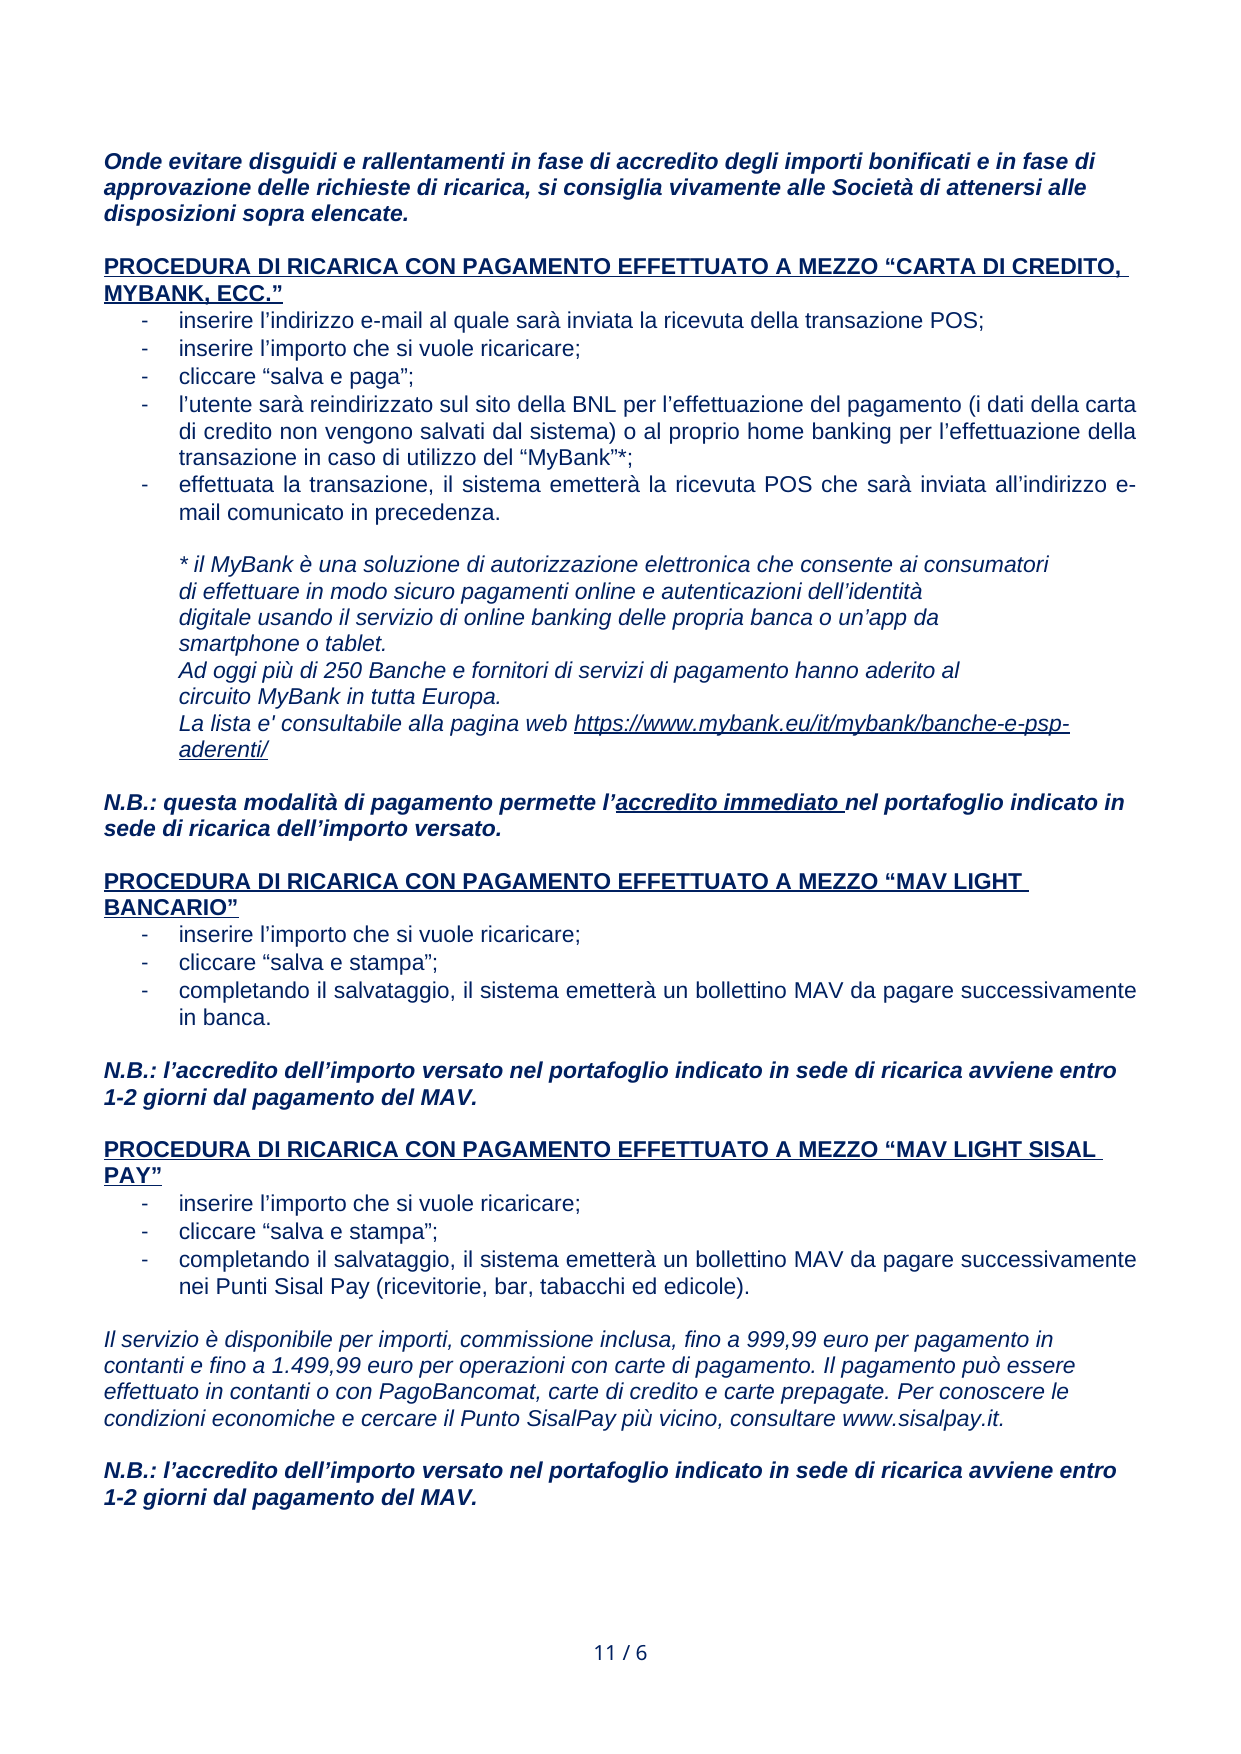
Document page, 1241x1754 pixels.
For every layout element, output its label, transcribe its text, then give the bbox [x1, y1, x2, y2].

list l’utente sarà reindirizzato sul sito della BNL per l’effettuazione del pagamento (i dati della carta di credito non vengono salvati dal sistema) o al proprio home banking per l’effettuazione della transazione in caso di utilizzo del “MyBank”*; [141, 390, 1137, 471]
list inserire l’importo che si vuole ricaricare; [141, 920, 1137, 948]
text Il servizio è disponibile per importi, commissione inclusa, fino a 999,99 euro per pagamento in contanti e fino a 1.499,99 euro per operazioni con carte di pagamento. Il pagamento può essere effettuato in contanti o con PagoBancomat, carte di credito e carte prepagate. Per conoscere le condizioni economiche e cercare il Punto SisalPay più vicino, consultare www.sisalpay.it. [103, 1326, 1137, 1431]
list cliccare “salva e stampa”; [141, 1217, 1137, 1245]
text Ad oggi più di 250 Banche e fornitori di servizi di pagamento hanno aderito al circuito MyBank in tutta Europa. [178, 657, 1137, 709]
list effettuata la transazione, il sistema emetterà la ricevuta POS che sarà inviata all’indirizzo e-mail comunicato in precedenza. [141, 471, 1137, 525]
list inserire l’importo che si vuole ricaricare; [141, 334, 1137, 362]
list completando il salvataggio, il sistema emetterà un bollettino MAV da pagare successivamente in banca. [141, 976, 1137, 1031]
text N.B.: l’accredito dell’importo versato nel portafoglio indicato in sede di ricarica avviene entro 1-2 giorni dal pagamento del MAV. [103, 1457, 1137, 1510]
list inserire l’indirizzo e-mail al quale sarà inviata la ricevuta della transazione POS; [141, 306, 1137, 334]
text * il MyBank è una soluzione di autorizzazione elettronica che consente ai consumatori di effettuare in modo sicuro pagamenti online e autenticazioni dell’identità digitale usando il servizio di online banking delle propria banca o un’app da smartphone o tablet. [178, 551, 1137, 657]
text N.B.: questa modalità di pagamento permette l’accredito immediato nel portafoglio indicato in sede di ricarica dell’importo versato. [103, 788, 1137, 841]
list cliccare “salva e paga”; [141, 362, 1137, 390]
list cliccare “salva e stampa”; [141, 948, 1137, 976]
text La lista e' consultabile alla pagina web https://www.mybank.eu/it/mybank/banche-e-psp-aderenti/ [178, 709, 1137, 762]
list inserire l’importo che si vuole ricaricare; [141, 1189, 1137, 1217]
text Onde evitare disguidi e rallentamenti in fase di accredito degli importi bonificati e in fase di approvazione delle richieste di ricarica, si consiglia vivamente alle Società di attenersi alle disposizioni sopra elencate. [103, 148, 1137, 227]
text PROCEDURA DI RICARICA CON PAGAMENTO EFFETTUATO A MEZZO “MAV LIGHT SISAL PAY” [103, 1136, 1137, 1189]
text PROCEDURA DI RICARICA CON PAGAMENTO EFFETTUATO A MEZZO “MAV LIGHT BANCARIO” [103, 868, 1137, 920]
list completando il salvataggio, il sistema emetterà un bollettino MAV da pagare successivamente nei Punti Sisal Pay (ricevitorie, bar, tabacchi ed edicole). [141, 1245, 1137, 1299]
text N.B.: l’accredito dell’importo versato nel portafoglio indicato in sede di ricarica avviene entro 1-2 giorni dal pagamento del MAV. [103, 1057, 1137, 1110]
text PROCEDURA DI RICARICA CON PAGAMENTO EFFETTUATO A MEZZO “CARTA DI CREDITO, MYBANK, ECC.” [103, 253, 1137, 306]
